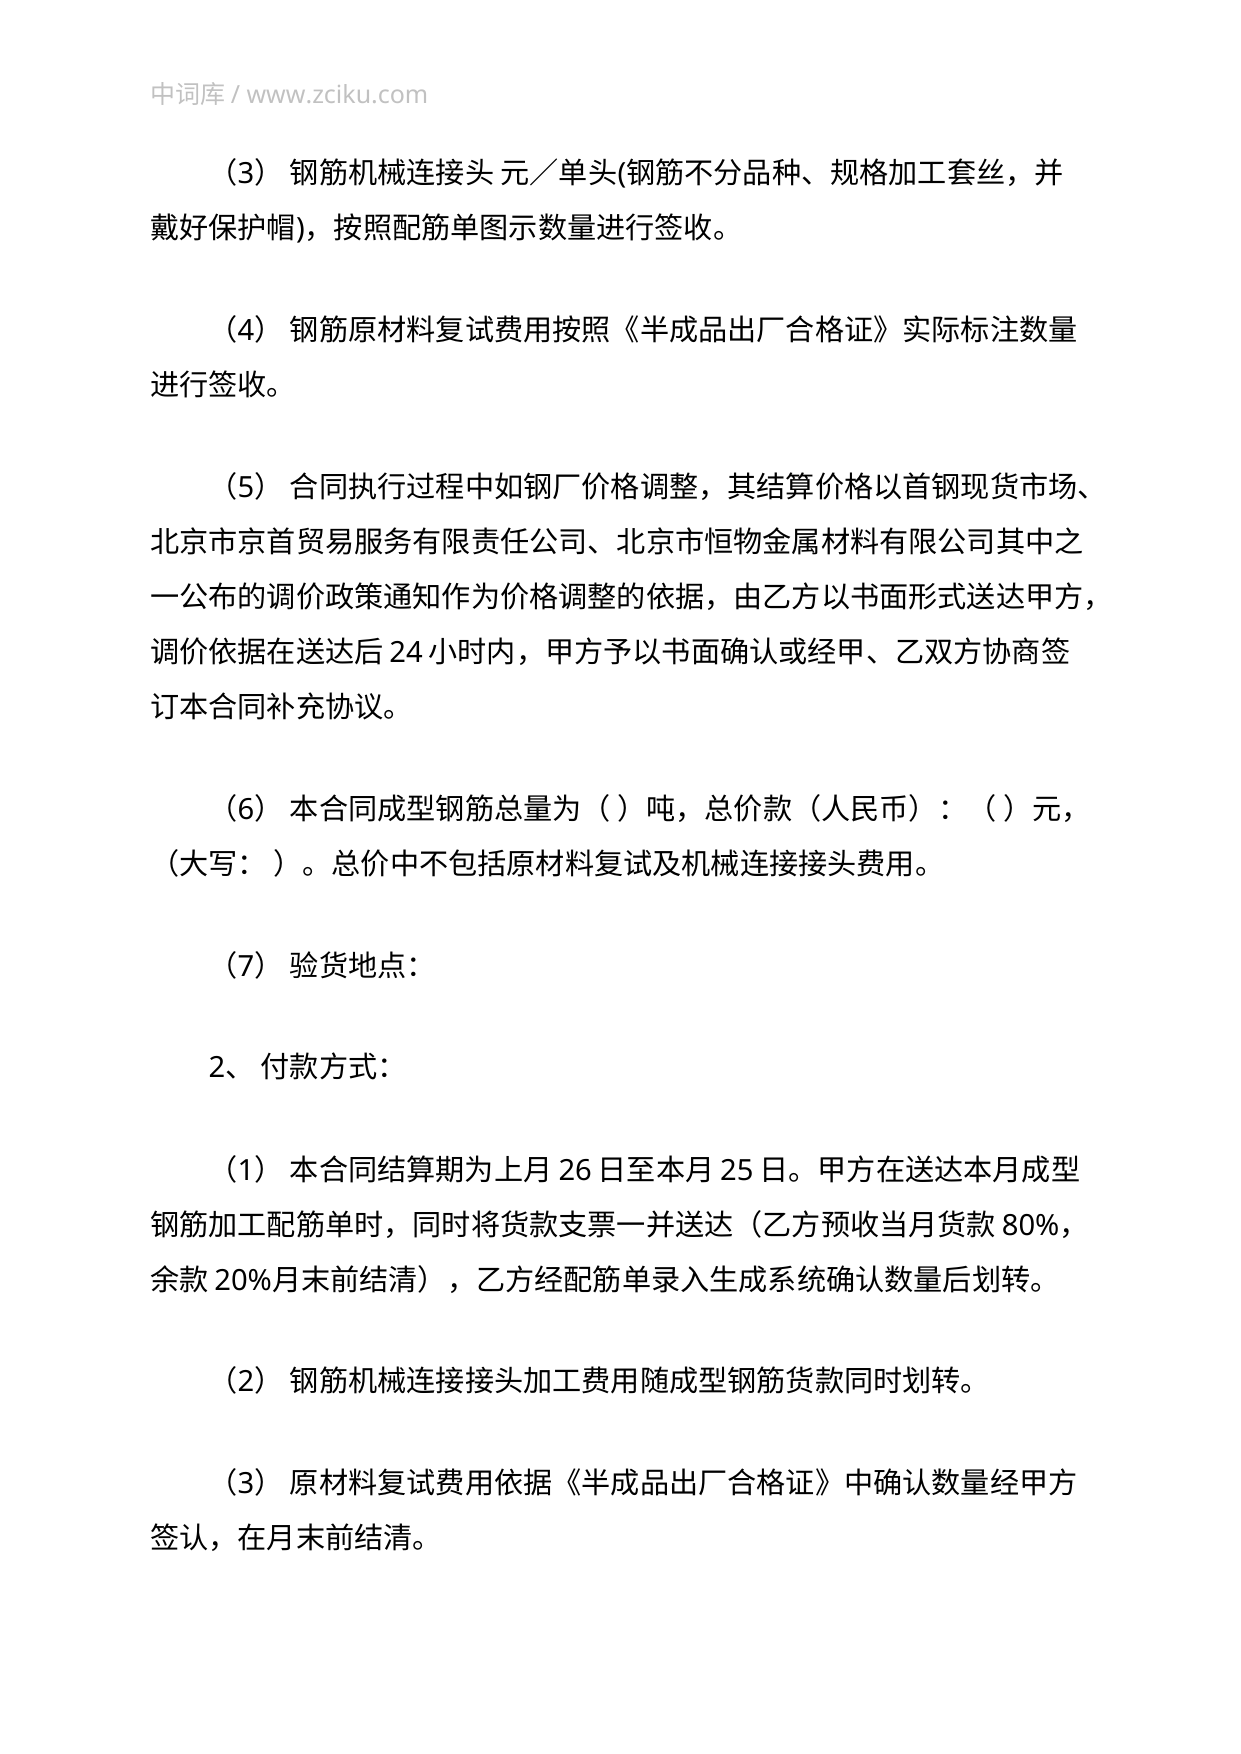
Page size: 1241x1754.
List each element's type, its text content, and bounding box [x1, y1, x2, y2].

text （6） 本合同成型钢筋总量为（ ）吨，总价款（人民币）：（ ）元，（大写： ）。总价中不包括原材料复试及机械连接接头费用。 [150, 785, 1090, 883]
text （1） 本合同结算期为上月26日至本月25日。甲方在送达本月成型钢筋加工配筋单时，同时将货款支票一并送达（乙方预收当月货款80%，余款20%月末前结清），乙方经配筋单录入生成系统确认数量后划转。 [150, 1146, 1090, 1298]
text （2） 钢筋机械连接接头加工费用随成型钢筋货款同时划转。 [150, 1358, 1090, 1400]
text （4） 钢筋原材料复试费用按照《半成品出厂合格证》实际标注数量进行签收。 [150, 307, 1090, 404]
text （3） 原材料复试费用依据《半成品出厂合格证》中确认数量经甲方签认，在月末前结清。 [150, 1460, 1090, 1557]
text （5） 合同执行过程中如钢厂价格调整，其结算价格以首钢现货市场、北京市京首贸易服务有限责任公司、北京市恒物金属材料有限公司其中之一公布的调价政策通知作为价格调整的依据，由乙方以书面形式送达甲方，调价依据在送达后24小时内，甲方予以书面确认或经甲、乙双方协商签订本合同补充协议。 [150, 464, 1090, 726]
text （7） 验货地点： [150, 942, 1090, 984]
text （3） 钢筋机械连接头 元／单头(钢筋不分品种、规格加工套丝，并戴好保护帽)，按照配筋单图示数量进行签收。 [150, 150, 1090, 247]
text 2、 付款方式： [150, 1044, 1090, 1086]
